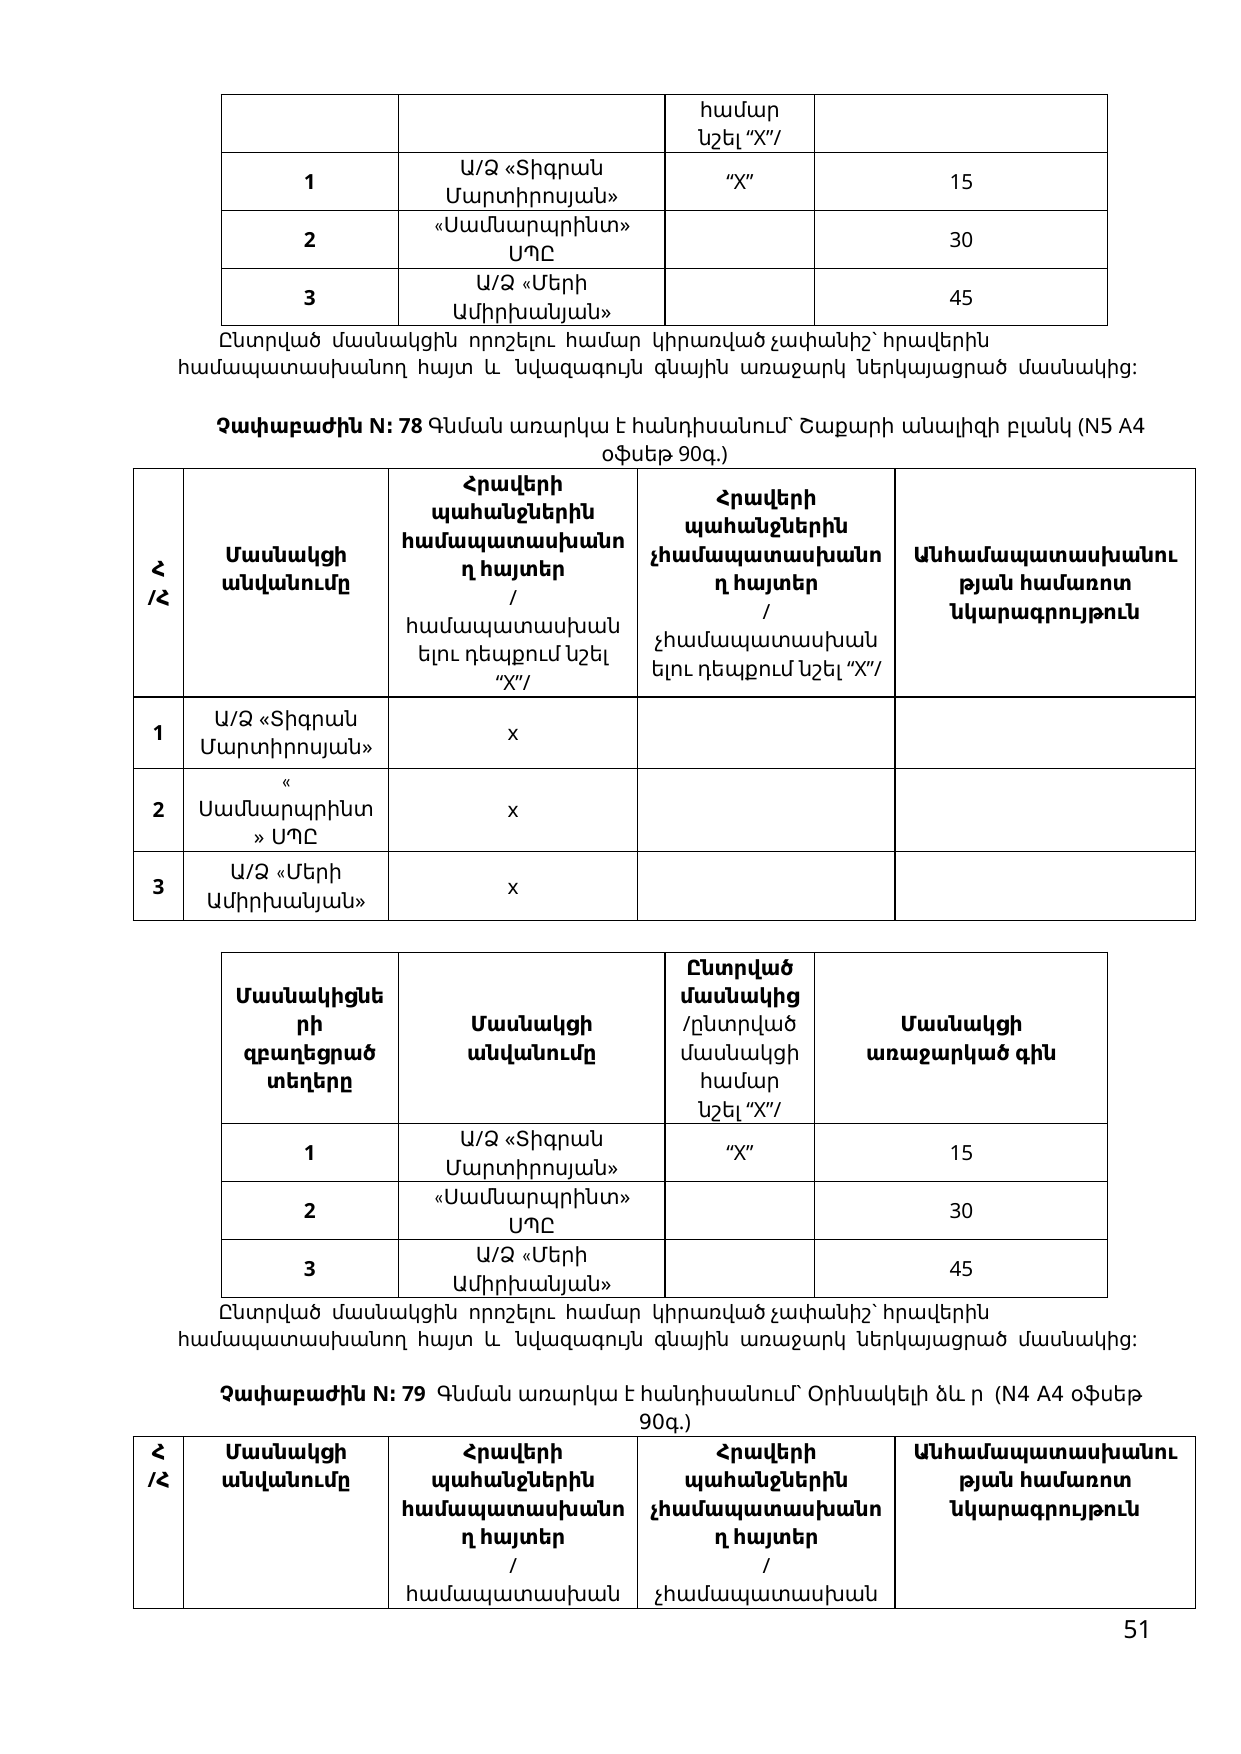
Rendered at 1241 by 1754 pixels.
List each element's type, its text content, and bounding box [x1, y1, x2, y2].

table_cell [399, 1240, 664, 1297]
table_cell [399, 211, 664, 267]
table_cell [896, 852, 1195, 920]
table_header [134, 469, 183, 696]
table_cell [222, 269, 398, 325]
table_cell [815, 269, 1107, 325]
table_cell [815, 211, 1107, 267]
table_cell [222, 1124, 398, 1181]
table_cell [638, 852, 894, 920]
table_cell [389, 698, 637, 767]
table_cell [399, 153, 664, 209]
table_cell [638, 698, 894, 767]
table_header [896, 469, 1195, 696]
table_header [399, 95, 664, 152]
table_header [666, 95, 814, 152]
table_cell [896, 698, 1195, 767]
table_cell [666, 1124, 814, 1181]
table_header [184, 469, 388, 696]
text Չափաբաժին N։ 79 Գնման առարկա է հանդիսանում` Օրինակելի ձև ր (N4 A4 օֆսեթ 90գ.) [177, 1379, 1152, 1436]
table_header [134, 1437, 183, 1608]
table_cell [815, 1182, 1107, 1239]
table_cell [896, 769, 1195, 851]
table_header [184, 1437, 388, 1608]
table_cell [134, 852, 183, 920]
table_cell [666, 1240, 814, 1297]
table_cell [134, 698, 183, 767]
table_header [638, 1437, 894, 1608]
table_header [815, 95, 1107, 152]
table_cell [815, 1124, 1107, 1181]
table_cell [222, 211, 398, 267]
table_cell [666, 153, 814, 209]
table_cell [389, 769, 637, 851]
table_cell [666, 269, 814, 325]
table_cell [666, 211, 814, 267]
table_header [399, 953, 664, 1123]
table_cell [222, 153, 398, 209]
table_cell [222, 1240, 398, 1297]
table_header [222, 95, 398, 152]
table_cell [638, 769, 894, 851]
text Ընտրված մասնակցին որոշելու համար կիրառված չափանիշ` հրավերին համապատասխանող հայտ և նվազագույն գնային առաջարկ ներկայացրած մասնակից: [177, 1298, 1152, 1352]
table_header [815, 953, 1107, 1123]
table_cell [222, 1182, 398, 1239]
text Չափաբաժին N։ 78 Գնման առարկա է հանդիսանում` Շաքարի անալիզի բլանկ (N5 A4 օֆսեթ 90գ.) [177, 411, 1152, 468]
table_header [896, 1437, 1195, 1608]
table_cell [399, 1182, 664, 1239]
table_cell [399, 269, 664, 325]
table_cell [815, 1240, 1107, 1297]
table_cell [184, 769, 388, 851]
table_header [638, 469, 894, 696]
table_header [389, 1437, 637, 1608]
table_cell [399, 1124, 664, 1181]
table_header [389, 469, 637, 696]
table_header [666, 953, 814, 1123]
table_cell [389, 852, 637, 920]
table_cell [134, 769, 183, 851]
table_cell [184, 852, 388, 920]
text Ընտրված մասնակցին որոշելու համար կիրառված չափանիշ` հրավերին համապատասխանող հայտ և նվազագույն գնային առաջարկ ներկայացրած մասնակից: [177, 326, 1152, 380]
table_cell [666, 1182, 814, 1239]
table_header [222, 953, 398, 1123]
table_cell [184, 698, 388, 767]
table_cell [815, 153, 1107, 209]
